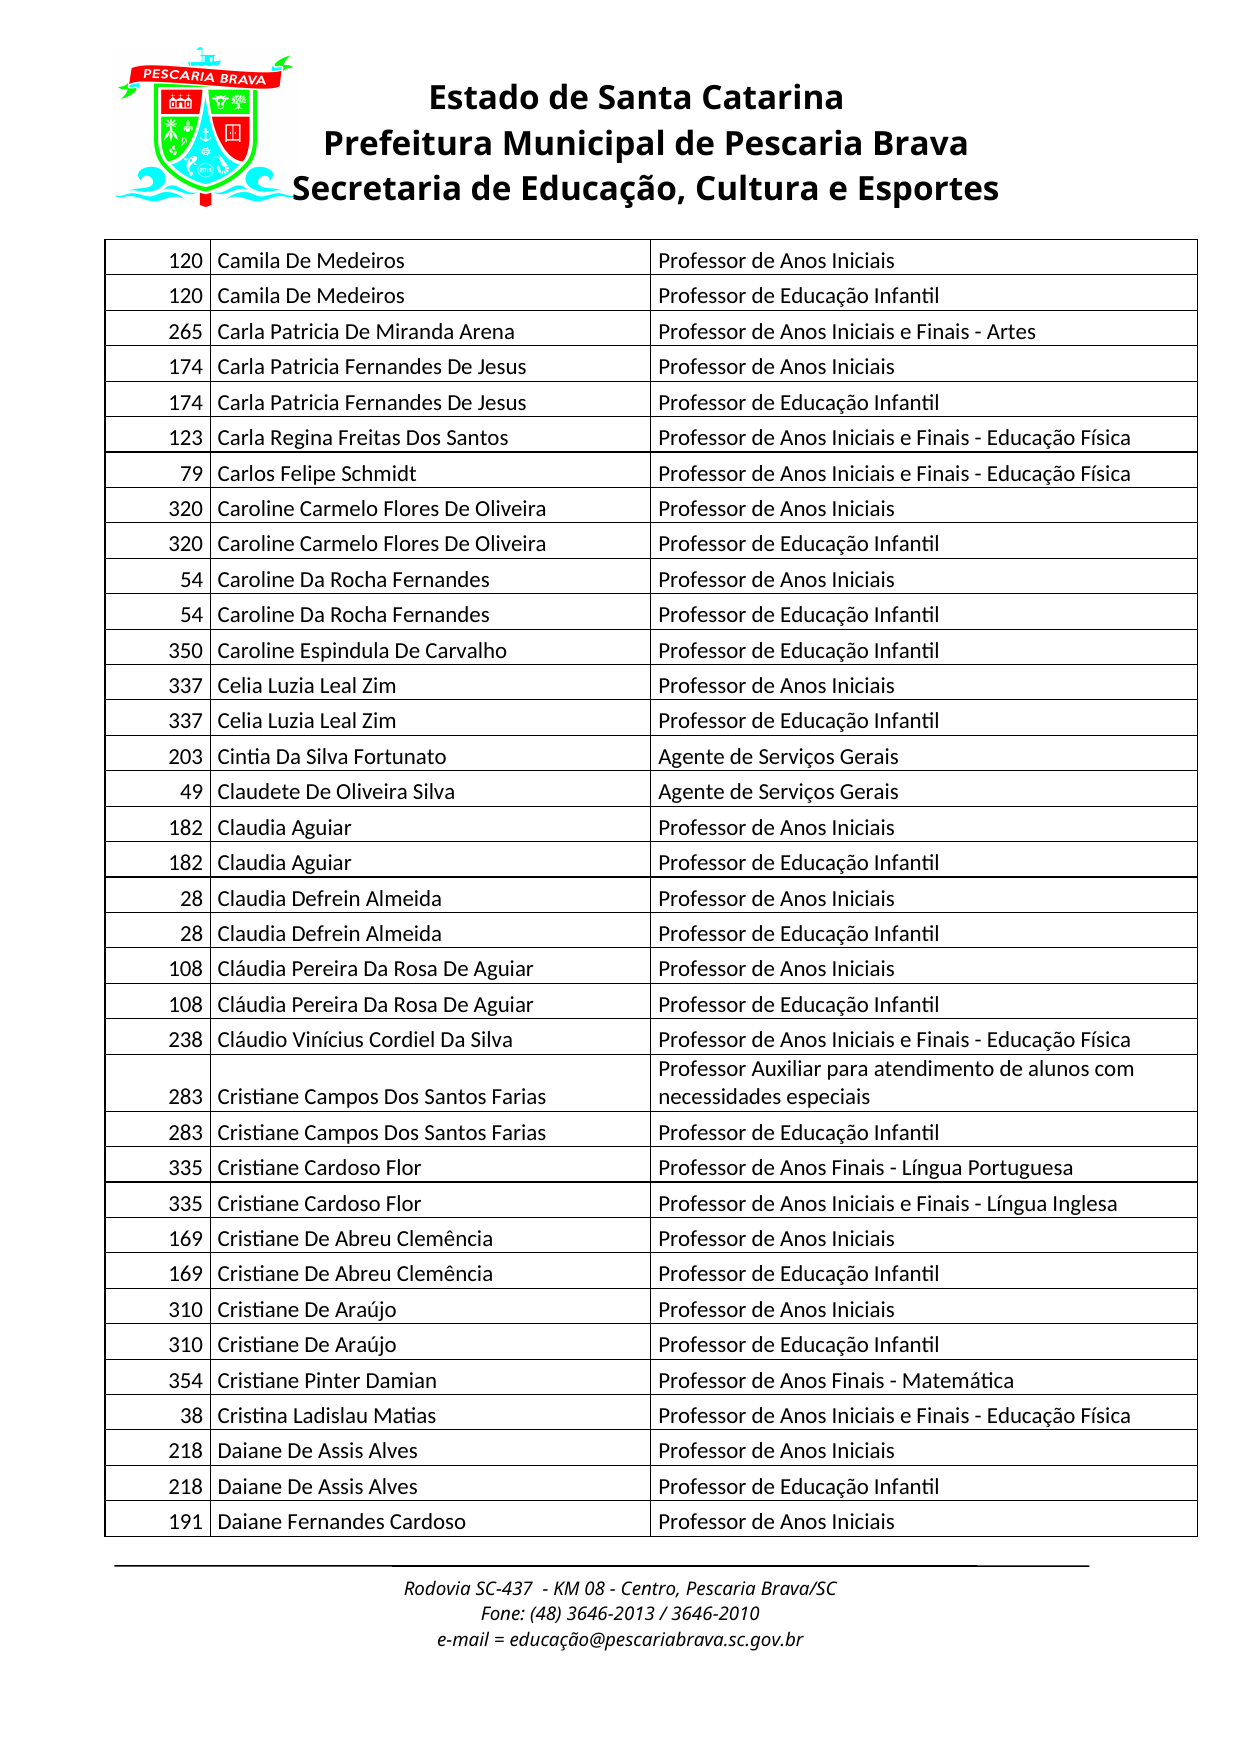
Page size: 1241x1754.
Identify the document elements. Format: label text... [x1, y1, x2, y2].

table_cell 310 [106, 1289, 210, 1323]
table_cell 28 [106, 913, 210, 947]
table_cell 218 [106, 1466, 210, 1500]
table_cell Professor de Educação Infantil [651, 913, 1197, 947]
table_cell Professor de Educação Infantil [651, 594, 1197, 628]
table_cell Claudia Defrein Almeida [211, 878, 650, 912]
table_cell Cláudio Vinícius Cordiel Da Silva [211, 1019, 650, 1053]
table_cell Cláudia Pereira Da Rosa De Aguiar [211, 948, 650, 983]
table_cell Cristiane De Abreu Clemência [211, 1218, 650, 1252]
table_cell Professor de Anos Iniciais [651, 240, 1197, 274]
table_cell Camila De Medeiros [211, 275, 650, 310]
table_cell 350 [106, 630, 210, 664]
table_cell Cintia Da Silva Fortunato [211, 736, 650, 770]
table_cell 54 [106, 594, 210, 628]
table_cell 108 [106, 948, 210, 983]
table_cell Professor de Anos Finais - Língua Portuguesa [651, 1147, 1197, 1181]
table_cell 120 [106, 275, 210, 310]
table_cell 174 [106, 382, 210, 416]
table_cell Professor de Educação Infantil [651, 1253, 1197, 1288]
table_cell Camila De Medeiros [211, 240, 650, 274]
table_cell Professor de Anos Iniciais [651, 878, 1197, 912]
table_cell 354 [106, 1360, 210, 1394]
table_cell Professor de Anos Iniciais [651, 488, 1197, 522]
table_cell 320 [106, 488, 210, 522]
table_cell Claudete De Oliveira Silva [211, 771, 650, 806]
table_cell Celia Luzia Leal Zim [211, 700, 650, 735]
table_cell 108 [106, 984, 210, 1018]
table_cell 335 [106, 1183, 210, 1217]
table_cell 283 [106, 1055, 210, 1111]
table_cell Claudia Defrein Almeida [211, 913, 650, 947]
table_cell Professor de Educação Infantil [651, 984, 1197, 1018]
table_cell Claudia Aguiar [211, 807, 650, 841]
table_cell Caroline Espindula De Carvalho [211, 630, 650, 664]
table_cell 54 [106, 559, 210, 593]
table_cell Caroline Carmelo Flores De Oliveira [211, 523, 650, 558]
table_cell Professor de Anos Iniciais [651, 1430, 1197, 1465]
table_cell Professor Auxiliar para atendimento de alunos com necessidades especiais [651, 1055, 1197, 1111]
table_cell Professor de Anos Iniciais [651, 1289, 1197, 1323]
table_cell 335 [106, 1147, 210, 1181]
table_cell 123 [106, 417, 210, 451]
table_cell 238 [106, 1019, 210, 1053]
table_cell Carla Regina Freitas Dos Santos [211, 417, 650, 451]
table_cell Professor de Anos Iniciais [651, 559, 1197, 593]
table_cell Cristiane Campos Dos Santos Farias [211, 1055, 650, 1111]
table_cell 265 [106, 311, 210, 345]
table_cell Professor de Educação Infantil [651, 1324, 1197, 1358]
table_cell Professor de Anos Iniciais e Finais - Educação Física [651, 453, 1197, 487]
table_cell Professor de Anos Iniciais e Finais - Educação Física [651, 417, 1197, 451]
table_cell Caroline Da Rocha Fernandes [211, 559, 650, 593]
table_cell Professor de Educação Infantil [651, 523, 1197, 558]
table_cell Professor de Educação Infantil [651, 630, 1197, 664]
table_cell Cristiane Pinter Damian [211, 1360, 650, 1394]
table_cell Caroline Carmelo Flores De Oliveira [211, 488, 650, 522]
table_cell Carla Patricia De Miranda Arena [211, 311, 650, 345]
table_cell 218 [106, 1430, 210, 1465]
table_cell 169 [106, 1218, 210, 1252]
table_cell Professor de Educação Infantil [651, 382, 1197, 416]
table_cell Celia Luzia Leal Zim [211, 665, 650, 699]
table_cell 28 [106, 878, 210, 912]
table_cell Cristiane De Araújo [211, 1289, 650, 1323]
table_cell Carla Patricia Fernandes De Jesus [211, 346, 650, 381]
table_cell Carla Patricia Fernandes De Jesus [211, 382, 650, 416]
table_cell Cláudia Pereira Da Rosa De Aguiar [211, 984, 650, 1018]
table_cell Professor de Anos Finais - Matemática [651, 1360, 1197, 1394]
table_cell Cristiane Cardoso Flor [211, 1147, 650, 1181]
table_cell Professor de Anos Iniciais [651, 665, 1197, 699]
table_cell 320 [106, 523, 210, 558]
table_cell Cristiane De Abreu Clemência [211, 1253, 650, 1288]
table_cell 203 [106, 736, 210, 770]
table_cell Carlos Felipe Schmidt [211, 453, 650, 487]
table_cell 79 [106, 453, 210, 487]
table_cell 120 [106, 240, 210, 274]
table_cell Cristiane De Araújo [211, 1324, 650, 1358]
table_cell 191 [106, 1501, 210, 1536]
picture [112, 45, 299, 209]
table_cell 174 [106, 346, 210, 381]
table_cell 182 [106, 842, 210, 876]
table_cell Cristiane Campos Dos Santos Farias [211, 1112, 650, 1146]
table_cell Professor de Anos Iniciais [651, 948, 1197, 983]
table_cell Professor de Educação Infantil [651, 1466, 1197, 1500]
table_cell Professor de Educação Infantil [651, 842, 1197, 876]
table_cell Professor de Anos Iniciais [651, 1218, 1197, 1252]
table_cell 337 [106, 665, 210, 699]
table_cell Agente de Serviços Gerais [651, 771, 1197, 806]
table_cell 337 [106, 700, 210, 735]
table_cell 169 [106, 1253, 210, 1288]
table_cell Daiane De Assis Alves [211, 1430, 650, 1465]
table_cell Cristina Ladislau Matias [211, 1395, 650, 1429]
table_cell 283 [106, 1112, 210, 1146]
table_cell Professor de Anos Iniciais [651, 807, 1197, 841]
table_cell Professor de Anos Iniciais e Finais - Língua Inglesa [651, 1183, 1197, 1217]
table_cell Professor de Anos Iniciais [651, 1501, 1197, 1536]
table_cell 49 [106, 771, 210, 806]
table_cell 38 [106, 1395, 210, 1429]
table_cell Daiane Fernandes Cardoso [211, 1501, 650, 1536]
table_cell Professor de Anos Iniciais e Finais - Educação Física [651, 1019, 1197, 1053]
table_cell 310 [106, 1324, 210, 1358]
table_cell Caroline Da Rocha Fernandes [211, 594, 650, 628]
table_cell Professor de Anos Iniciais [651, 346, 1197, 381]
table_cell Professor de Educação Infantil [651, 700, 1197, 735]
table_cell Professor de Anos Iniciais e Finais - Artes [651, 311, 1197, 345]
table_cell Daiane De Assis Alves [211, 1466, 650, 1500]
table_cell Claudia Aguiar [211, 842, 650, 876]
table_cell Professor de Educação Infantil [651, 1112, 1197, 1146]
table_cell Professor de Educação Infantil [651, 275, 1197, 310]
table_cell Professor de Anos Iniciais e Finais - Educação Física [651, 1395, 1197, 1429]
table_cell 182 [106, 807, 210, 841]
table_cell Agente de Serviços Gerais [651, 736, 1197, 770]
table_cell Cristiane Cardoso Flor [211, 1183, 650, 1217]
